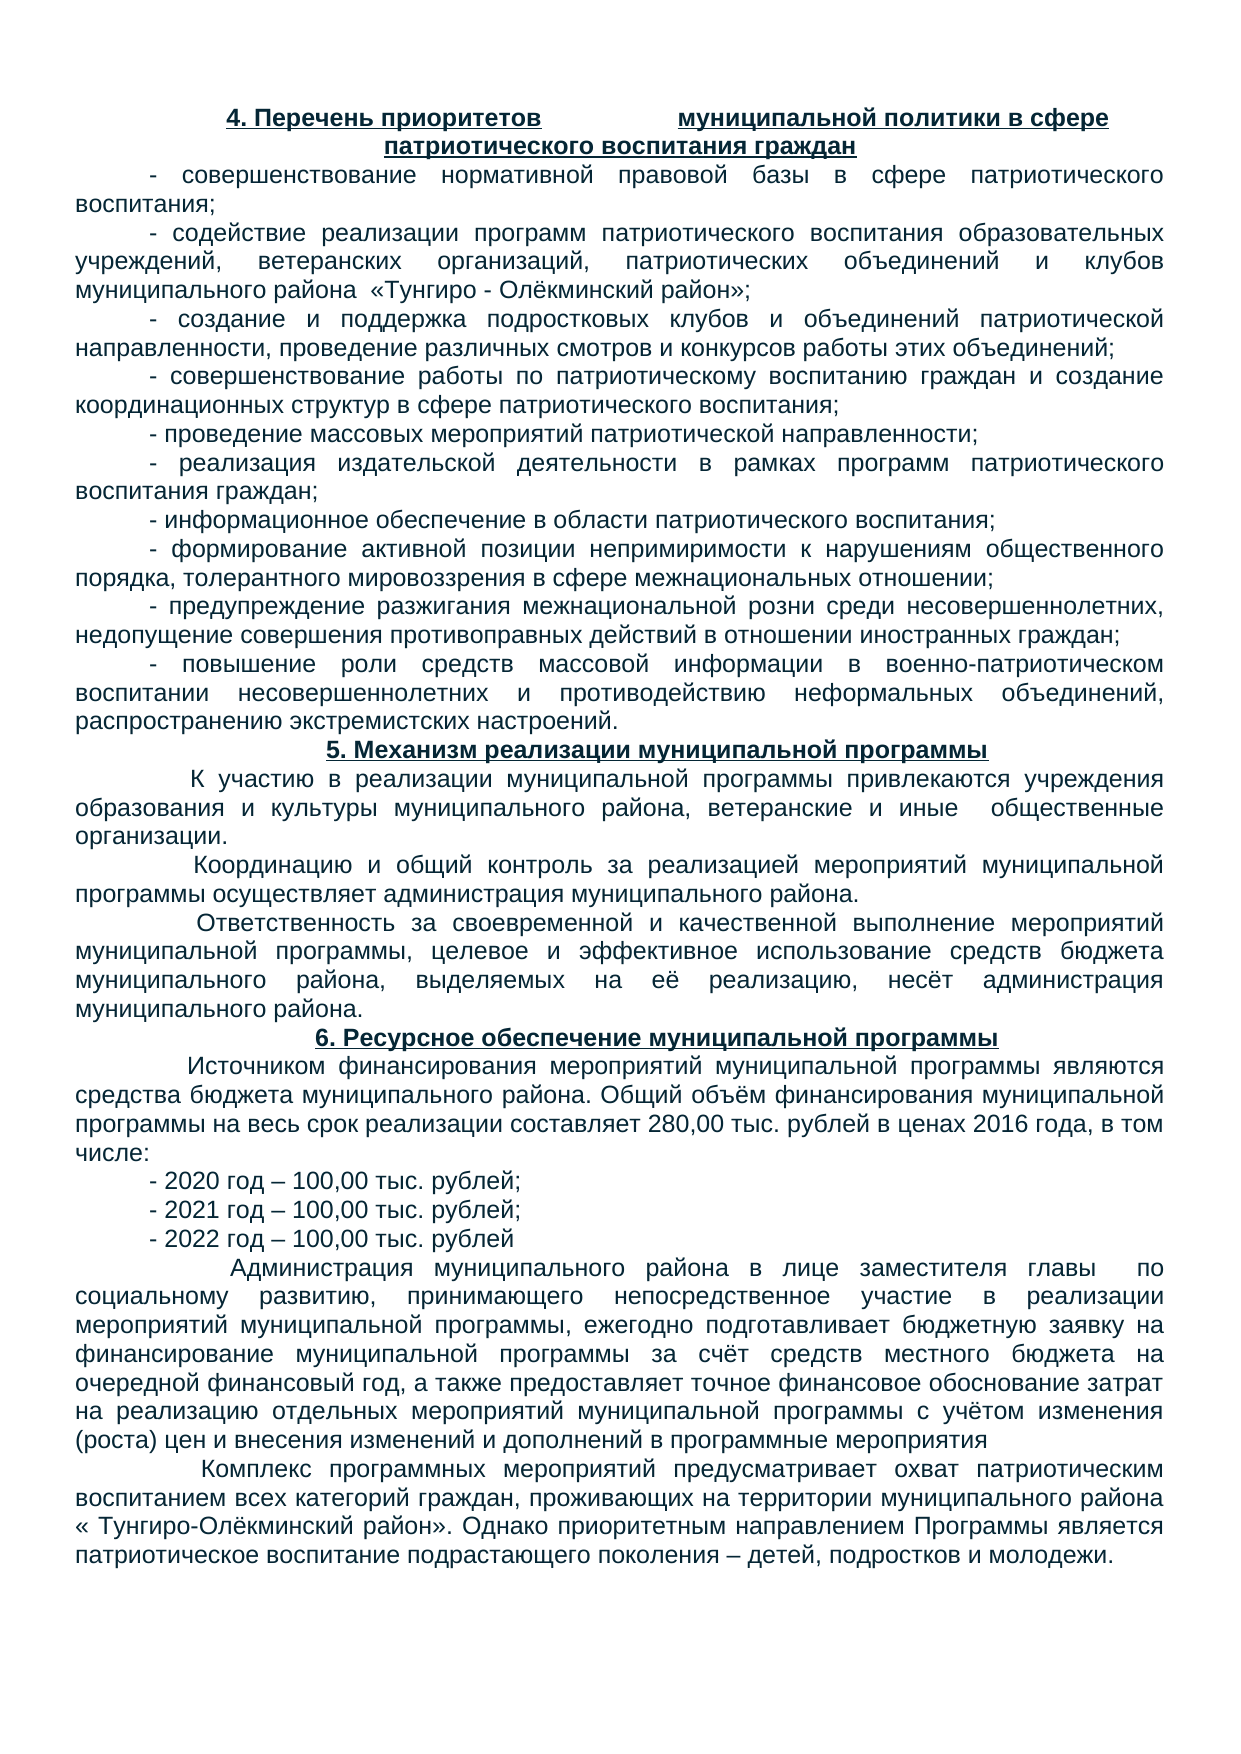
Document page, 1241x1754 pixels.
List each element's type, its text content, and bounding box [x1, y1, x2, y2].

text К участию в реализации муниципальной программы привлекаются учреждения образования и культуры муниципального района, ветеранские и иные общественные организации. [75, 764, 1165, 850]
text - 2020 год – 100,00 тыс. рублей; [75, 1166, 1165, 1195]
text - создание и поддержка подростковых клубов и объединений патриотической направленности, проведение различных смотров и конкурсов работы этих объединений; [75, 304, 1165, 361]
text Координацию и общий контроль за реализацией мероприятий муниципальной программы осуществляет администрация муниципального района. [75, 850, 1165, 908]
text Администрация муниципального района в лице заместителя главы по социальному развитию, принимающего непосредственное участие в реализации мероприятий муниципальной программы, ежегодно подготавливает бюджетную заявку на финансирование муниципальной программы за счёт средств местного бюджета на очередной финансовый год, а также предоставляет точное финансовое обоснование затрат на реализацию отдельных мероприятий муниципальной программы с учётом изменения (роста) цен и внесения изменений и дополнений в программные мероприятия [75, 1253, 1165, 1454]
text - содействие реализации программ патриотического воспитания образовательных учреждений, ветеранских организаций, патриотических объединений и клубов муниципального района «Тунгиро - Олёкминский район»; [75, 218, 1165, 304]
text - проведение массовых мероприятий патриотической направленности; [75, 419, 1165, 448]
text Ответственность за своевременной и качественной выполнение мероприятий муниципальной программы, целевое и эффективное использование средств бюджета муниципального района, выделяемых на её реализацию, несёт администрация муниципального района. [75, 908, 1165, 1023]
text - 2022 год – 100,00 тыс. рублей [75, 1224, 1165, 1253]
text - предупреждение разжигания межнациональной розни среди несовершеннолетних, недопущение совершения противоправных действий в отношении иностранных граждан; [75, 591, 1165, 649]
text - формирование активной позиции непримиримости к нарушениям общественного порядка, толерантного мировоззрения в сфере межнациональных отношении; [75, 534, 1165, 591]
text - 2021 год – 100,00 тыс. рублей; [75, 1195, 1165, 1224]
text - совершенствование работы по патриотическому воспитанию граждан и создание координационных структур в сфере патриотического воспитания; [75, 361, 1165, 419]
text 6. Ресурсное обеспечение муниципальной программы [75, 1023, 1165, 1051]
text - информационное обеспечение в области патриотического воспитания; [75, 505, 1165, 534]
text - реализация издательской деятельности в рамках программ патриотического воспитания граждан; [75, 448, 1165, 505]
text Комплекс программных мероприятий предусматривает охват патриотическим воспитанием всех категорий граждан, проживающих на территории муниципального района « Тунгиро-Олёкминский район». Однако приоритетным направлением Программы является патриотическое воспитание подрастающего поколения – детей, подростков и молодежи. [75, 1454, 1165, 1569]
text - совершенствование нормативной правовой базы в сфере патриотического воспитания; [75, 160, 1165, 218]
text Источником финансирования мероприятий муниципальной программы являются средства бюджета муниципального района. Общий объём финансирования муниципальной программы на весь срок реализации составляет 280,00 тыс. рублей в ценах 2016 года, в том числе: [75, 1051, 1165, 1166]
text - повышение роли средств массовой информации в военно-патриотическом воспитании несовершеннолетних и противодействию неформальных объединений, распространению экстремистских настроений. [75, 649, 1165, 735]
text 5. Механизм реализации муниципальной программы [75, 735, 1165, 764]
text 4. Перечень приоритетов муниципальной политики в сфере патриотического воспитания граждан [75, 103, 1165, 160]
